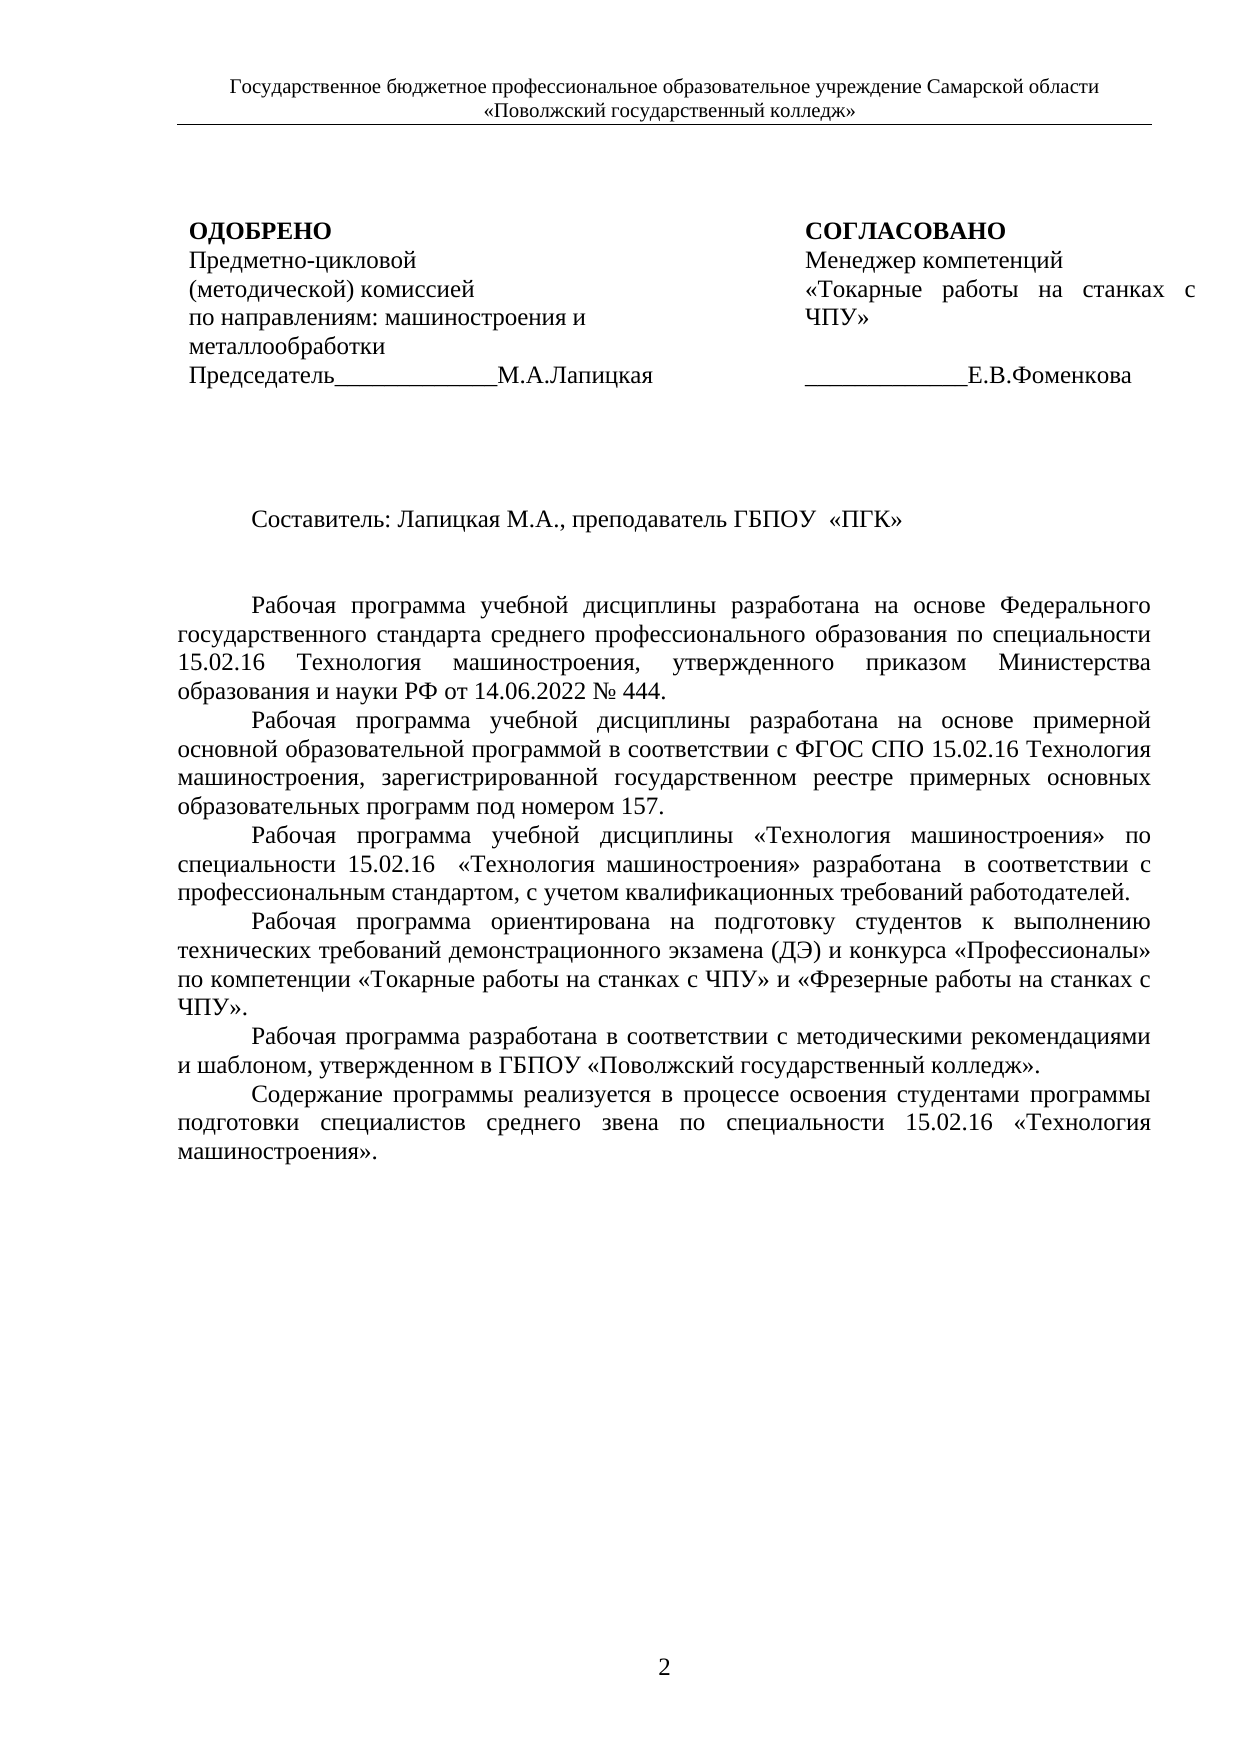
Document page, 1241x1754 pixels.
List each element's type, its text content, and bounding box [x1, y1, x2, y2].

text Рабочая программа ориентирована на подготовку студентов к выполнению технических требований демонстрационного экзамена (ДЭ) и конкурса «Профессионалы» по компетенции «Токарные работы на станках с ЧПУ» и «Фрезерные работы на станках с ЧПУ». [177, 906, 1152, 1021]
text Содержание программы реализуется в процессе освоения студентами программы подготовки специалистов среднего звена по специальности 15.02.16 «Технология машиностроения». [177, 1079, 1152, 1165]
text Рабочая программа учебной дисциплины разработана на основе примерной основной образовательной программой в соответствии с ФГОС СПО 15.02.16 Технология машиностроения, зарегистрированной государственном реестре примерных основных образовательных программ под номером 157. [177, 705, 1152, 820]
text Составитель: Лапицкая М.А., преподаватель ГБПОУ «ПГК» [177, 504, 1152, 532]
text Рабочая программа учебной дисциплины разработана на основе Федерального государственного стандарта среднего профессионального образования по специальности 15.02.16 Технология машиностроения, утвержденного приказом Министерства образования и науки РФ от 14.06.2022 № 444. [177, 590, 1152, 705]
text Рабочая программа учебной дисциплины «Технология машиностроения» по специальности 15.02.16 «Технология машиностроения» разработана в соответствии с профессиональным стандартом, с учетом квалификационных требований работодателей. [177, 820, 1152, 906]
text Рабочая программа разработана в соответствии с методическими рекомендациями и шаблоном, утвержденном в ГБПОУ «Поволжский государственный колледж». [177, 1021, 1152, 1079]
table_header СОГЛАСОВАНО Менеджер компетенций «Токарные работы на станках с ЧПУ» _____________Е.В.Фоменкова [794, 216, 1207, 437]
table_header ОДОБРЕНО Предметно-цикловой (методической) комиссией по направлениям: машиностроения и металлообработки Председатель_____________М.А.Лапицкая [177, 216, 794, 437]
